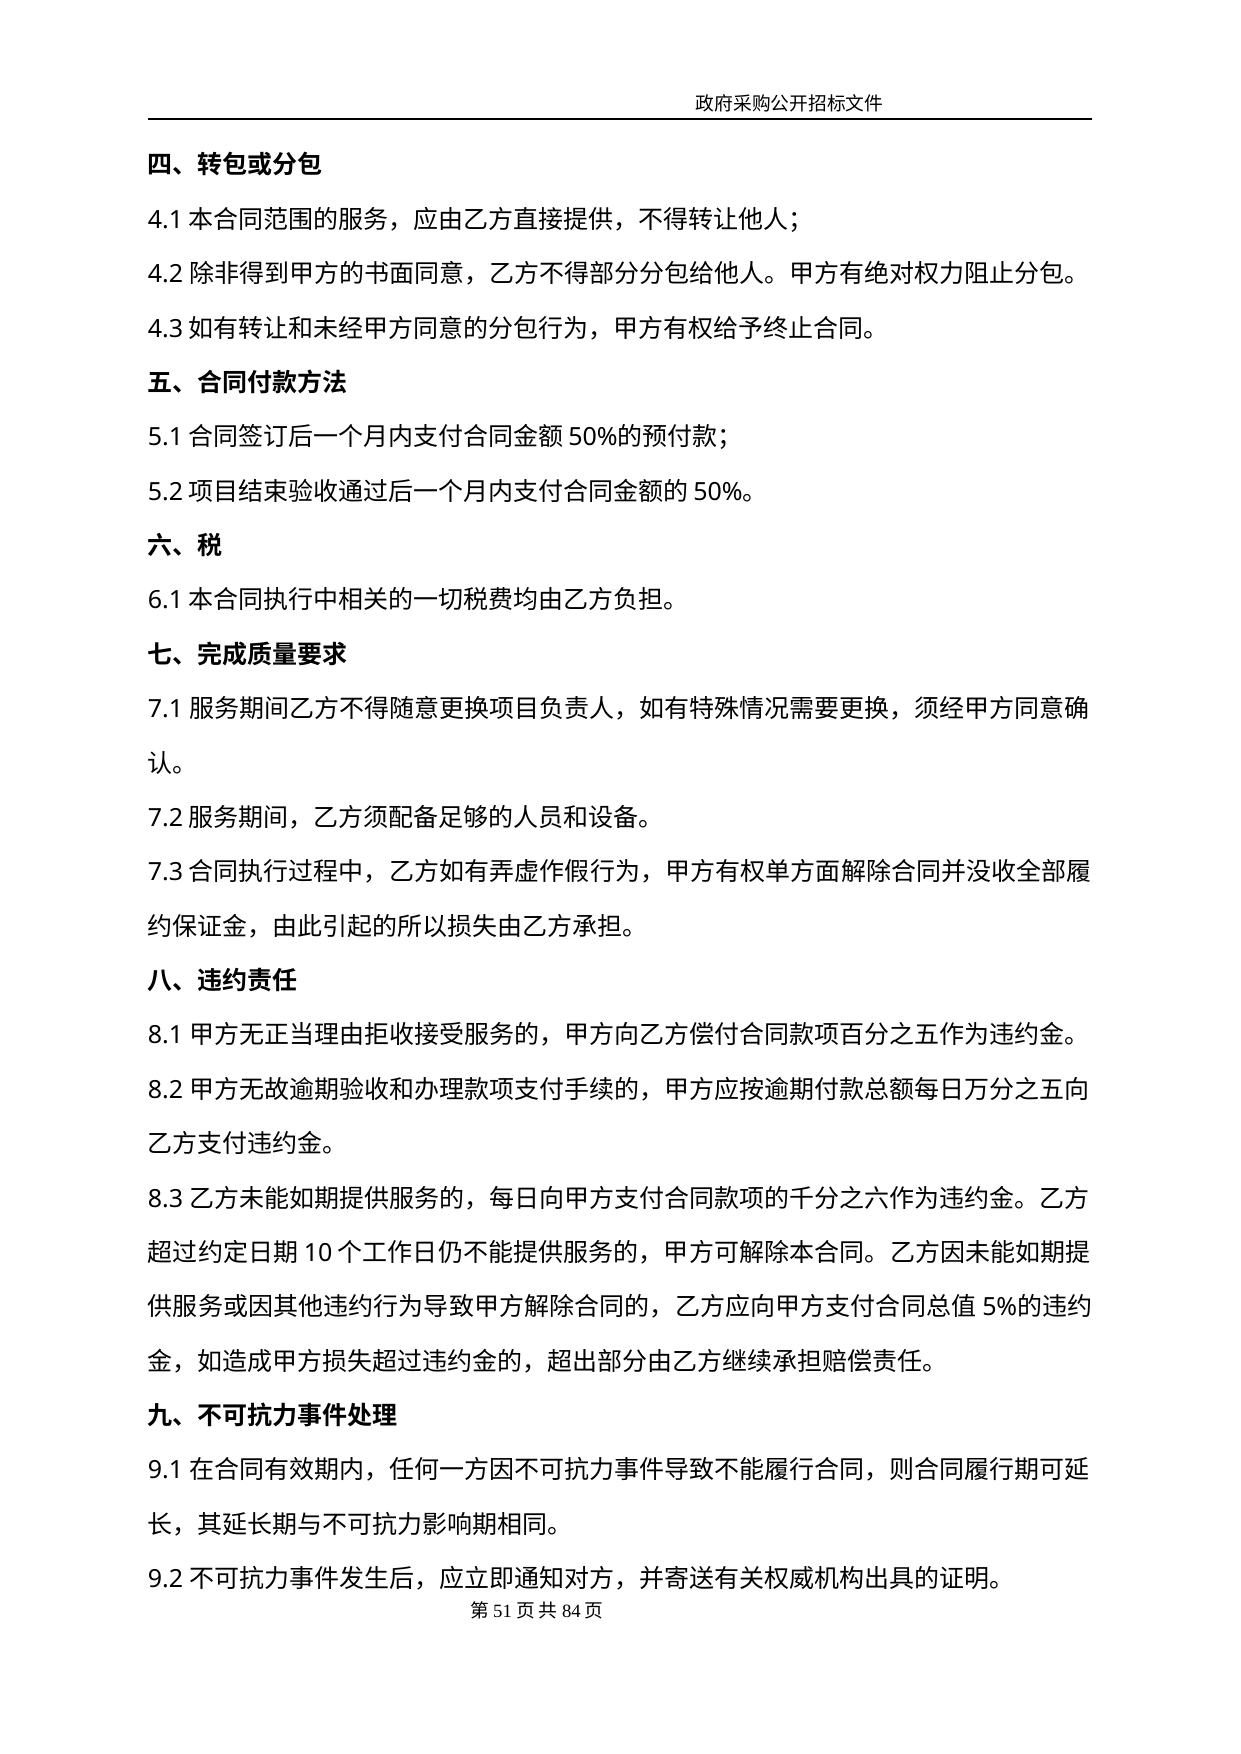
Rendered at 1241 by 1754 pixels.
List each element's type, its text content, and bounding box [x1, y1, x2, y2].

text 7.2服务期间，乙方须配备足够的人员和设备。 [148, 797, 1092, 834]
text 六、税 [148, 526, 1092, 562]
text 8.2 甲方无故逾期验收和办理款项支付手续的，甲方应按逾期付款总额每日万分之五向乙方支付违约金。 [148, 1069, 1092, 1160]
text 5.1合同签订后一个月内支付合同金额50%的预付款； [148, 417, 1092, 453]
text 七、完成质量要求 [148, 634, 1092, 671]
text 8.1 甲方无正当理由拒收接受服务的，甲方向乙方偿付合同款项百分之五作为违约金。 [148, 1015, 1092, 1051]
text 6.1本合同执行中相关的一切税费均由乙方负担。 [148, 580, 1092, 616]
text 五、合同付款方法 [148, 362, 1092, 399]
text 7.1 服务期间乙方不得随意更换项目负责人，如有特殊情况需要更换，须经甲方同意确认。 [148, 689, 1092, 779]
text 7.3合同执行过程中，乙方如有弄虚作假行为，甲方有权单方面解除合同并没收全部履约保证金，由此引起的所以损失由乙方承担。 [148, 852, 1092, 942]
text 九、不可抗力事件处理 [148, 1396, 1092, 1432]
text 5.2项目结束验收通过后一个月内支付合同金额的50%。 [148, 471, 1092, 507]
text 4.2 除非得到甲方的书面同意，乙方不得部分分包给他人。甲方有绝对权力阻止分包。 [148, 254, 1092, 290]
text 4.1本合同范围的服务，应由乙方直接提供，不得转让他人； [148, 199, 1092, 236]
text 8.3 乙方未能如期提供服务的，每日向甲方支付合同款项的千分之六作为违约金。乙方超过约定日期10个工作日仍不能提供服务的，甲方可解除本合同。乙方因未能如期提供服务或因其他违约行为导致甲方解除合同的，乙方应向甲方支付合同总值5%的违约金，如造成甲方损失超过违约金的，超出部分由乙方继续承担赔偿责任。 [148, 1178, 1092, 1377]
text 四、转包或分包 [148, 145, 1092, 181]
text 9.2 不可抗力事件发生后，应立即通知对方，并寄送有关权威机构出具的证明。 [148, 1559, 1092, 1595]
text 4.3如有转让和未经甲方同意的分包行为，甲方有权给予终止合同。 [148, 308, 1092, 344]
text 9.1 在合同有效期内，任何一方因不可抗力事件导致不能履行合同，则合同履行期可延长，其延长期与不可抗力影响期相同。 [148, 1450, 1092, 1541]
text 八、违约责任 [148, 961, 1092, 997]
